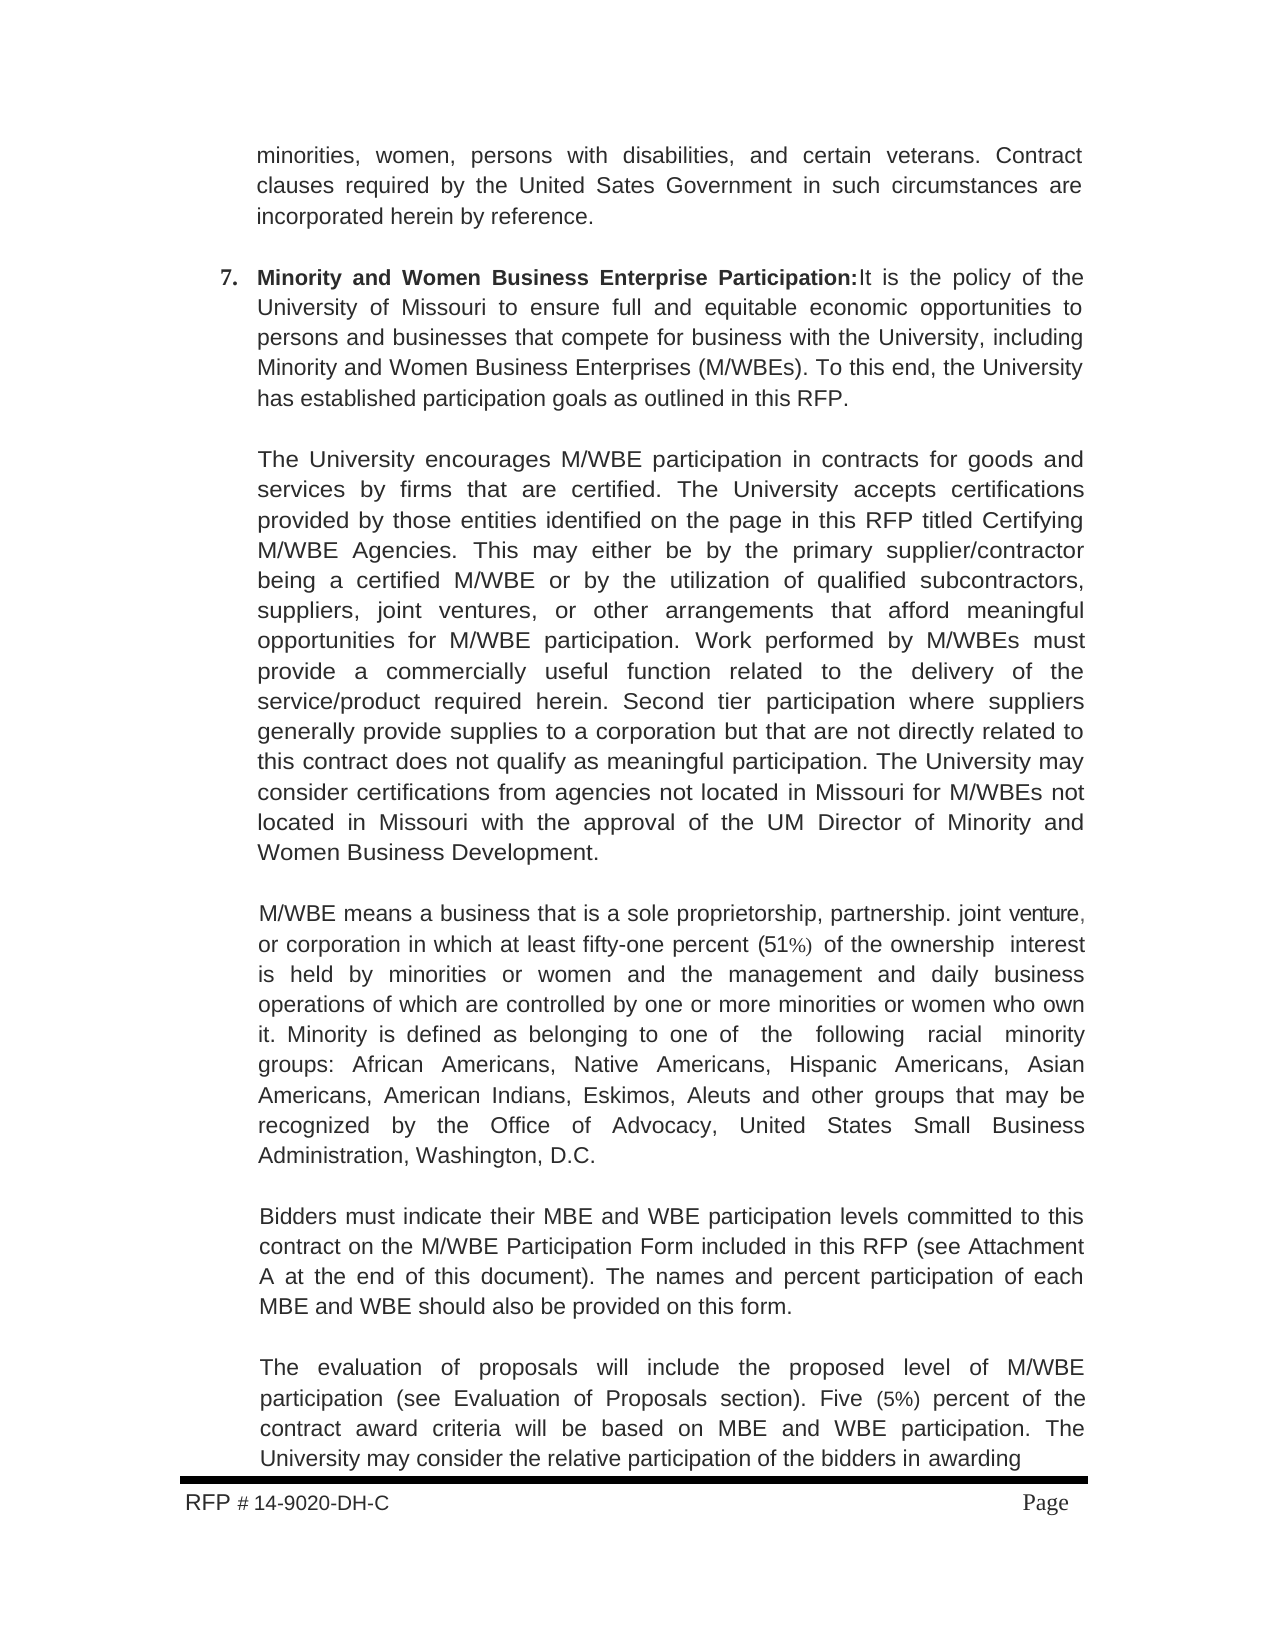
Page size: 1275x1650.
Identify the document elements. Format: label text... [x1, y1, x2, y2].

text The University encourages M/WBE participation in contracts for goods and services by firms that are certified. The University accepts certifications provided by those entities identified on the page in this RFP titled Certifying M/WBE Agencies. This may either be by the primary supplier/contractor being a certified M/WBE or by the utilization of qualified subcontractors, suppliers, joint ventures, or other arrangements that afford meaningful opportunities for M/WBE participation. Work performed by M/WBEs must provide a commercially useful function related to the delivery of the service/product required herein. Second tier participation where suppliers generally provide supplies to a corporation but that are not directly related to this contract does not qualify as meaningful participation. The University may consider certifications from agencies not located in Missouri for M/WBEs not located in Missouri with the approval of the UM Director of Minority and Women Business Development. [257, 446, 1085, 865]
list Minority and Women Business Enterprise Participation:It is the policy of the University of Missouri to ensure full and equitable economic opportunities to persons and businesses that compete for business with the University, including Minority and Women Business Enterprises (M/WBEs). To this end, the University has established participation goals as outlined in this RFP. [220, 262, 1084, 411]
text The evaluation of proposals will include the proposed level of M/WBE participation (see Evaluation of Proposals section). Five (5%) percent of the contract award criteria will be based on MBE and WBE participation. The University may consider the relative participation of the bidders in awarding [259, 1354, 1086, 1471]
text Bidders must indicate their MBE and WBE participation levels committed to this contract on the M/WBE Participation Form included in this RFP (see Attachment A at the end of this document). The names and percent participation of each MBE and WBE should also be provided on this form. [259, 1203, 1085, 1319]
text minorities, women, persons with disabilities, and certain veterans. Contract clauses required by the United Sates Government in such circumstances are incorporated herein by reference. [256, 142, 1083, 229]
text M/WBE means a business that is a sole proprietorship, partnership. joint venture, or corporation in which at least fifty-one percent (51%) of the ownership interest is held by minorities or women and the management and daily business operations of which are controlled by one or more minorities or women who own it. Minority is defined as belonging to one of the following racial minority groups: African Americans, Native Americans, Hispanic Americans, Asian Americans, American Indians, Eskimos, Aleuts and other groups that may be recognized by the Office of Advocacy, United States Small Business Administration, Washington, D.C. [258, 900, 1085, 1168]
